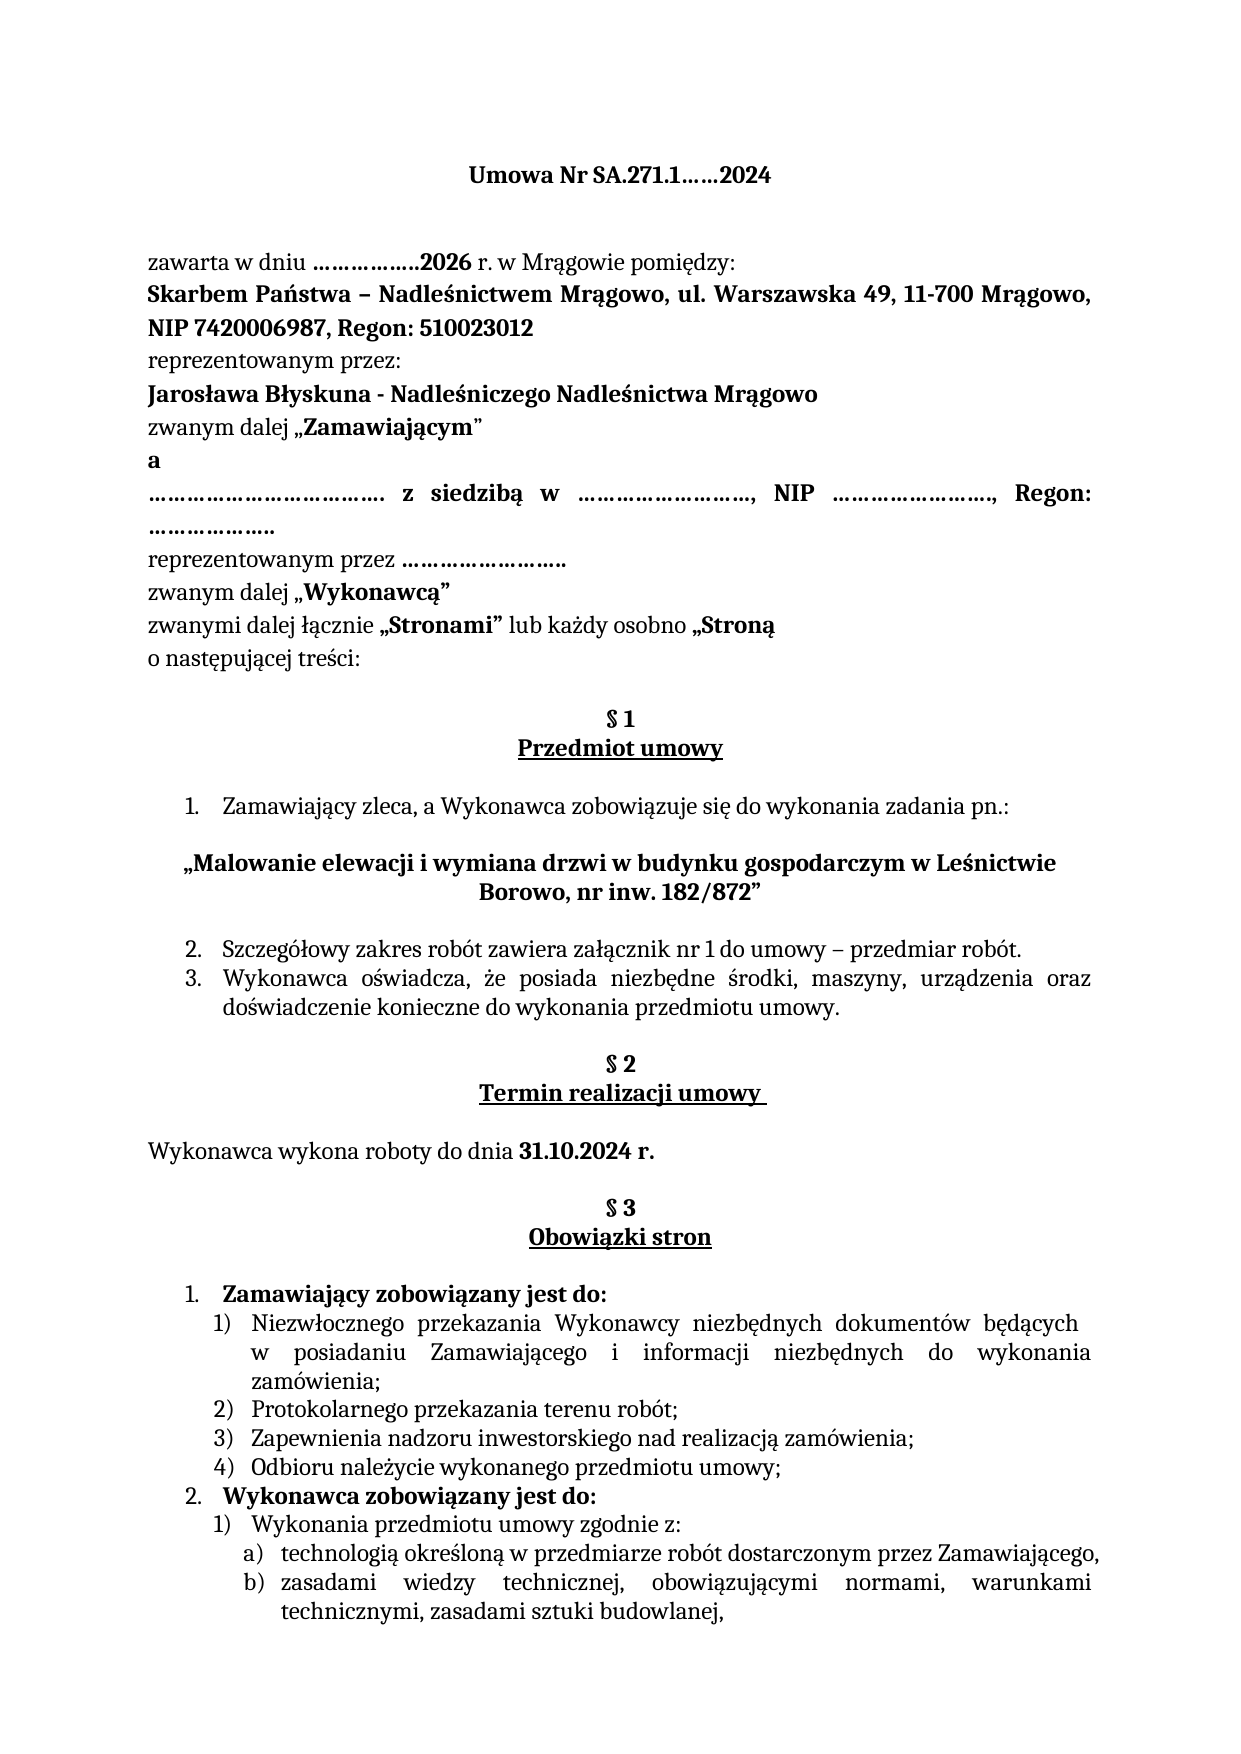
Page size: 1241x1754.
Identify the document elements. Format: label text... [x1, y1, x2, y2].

text reprezentowanym przez …………………….. [148, 544, 1093, 573]
list Wykonania przedmiotu umowy zgodnie z: [213, 1510, 1093, 1539]
text zwanymi dalej łącznie „Stronami” lub każdy osobno „Stroną [148, 611, 1093, 639]
text Jarosława Błyskuna - Nadleśniczego Nadleśnictwa Mrągowo [148, 379, 1093, 408]
list Niezwłocznego przekazania Wykonawcy niezbędnych dokumentów będących w posiadaniu Zamawiającego i informacji niezbędnych do wykonania zamówienia; [213, 1309, 1093, 1395]
text § 1 [148, 705, 1093, 734]
text Termin realizacji umowy [148, 1079, 1093, 1108]
text zwanym dalej „Zamawiającym” [148, 412, 1093, 441]
text ………………………………. z siedzibą w ………………………, NIP ……………………., Regon: ……………….. [148, 478, 1093, 540]
list technologią określoną w przedmiarze robót dostarczonym przez Zamawiającego, [243, 1539, 1152, 1568]
text § 2 [148, 1050, 1093, 1079]
text a [148, 446, 1093, 474]
text Wykonawca wykona roboty do dnia 31.10.2024 r. [148, 1137, 1093, 1165]
text Skarbem Państwa – Nadleśnictwem Mrągowo, ul. Warszawska 49, 11-700 Mrągowo, NIP 7420006987, Regon: 510023012 [148, 280, 1093, 342]
list Odbioru należycie wykonanego przedmiotu umowy; [213, 1453, 1093, 1482]
list Zapewnienia nadzoru inwestorskiego nad realizacją zamówienia; [213, 1424, 1093, 1453]
text zawarta w dniu ……………..2024 r. w Mrągowie pomiędzy: [148, 247, 1093, 276]
text Obowiązki stron [148, 1223, 1093, 1252]
list Protokolarnego przekazania terenu robót; [213, 1395, 1093, 1424]
text „Malowanie elewacji i wymiana drzwi w budynku gospodarczym w Leśnictwie Borowo, nr inw. 182/872” [148, 849, 1093, 907]
text reprezentowanym przez: [148, 346, 1093, 375]
text zwanym dalej „Wykonawcą” [148, 578, 1093, 606]
text Umowa Nr SA.271.1……2024 [148, 161, 1093, 190]
text o następującej treści: [148, 644, 1093, 672]
list Zamawiający zobowiązany jest do: [185, 1280, 1093, 1309]
list Wykonawca oświadcza, że posiada niezbędne środki, maszyny, urządzenia oraz doświadczenie konieczne do wykonania przedmiotu umowy. [185, 964, 1093, 1022]
text Przedmiot umowy [148, 734, 1093, 763]
list Wykonawca zobowiązany jest do: [185, 1482, 1093, 1510]
list zasadami wiedzy technicznej, obowiązującymi normami, warunkami technicznymi, zasadami sztuki budowlanej, [243, 1568, 1093, 1625]
list Szczegółowy zakres robót zawiera załącznik nr 1 do umowy – przedmiar robót. [185, 935, 1093, 964]
list Zamawiający zleca, a Wykonawca zobowiązuje się do wykonania zadania pn.: [185, 792, 1093, 820]
text § 3 [148, 1194, 1093, 1223]
